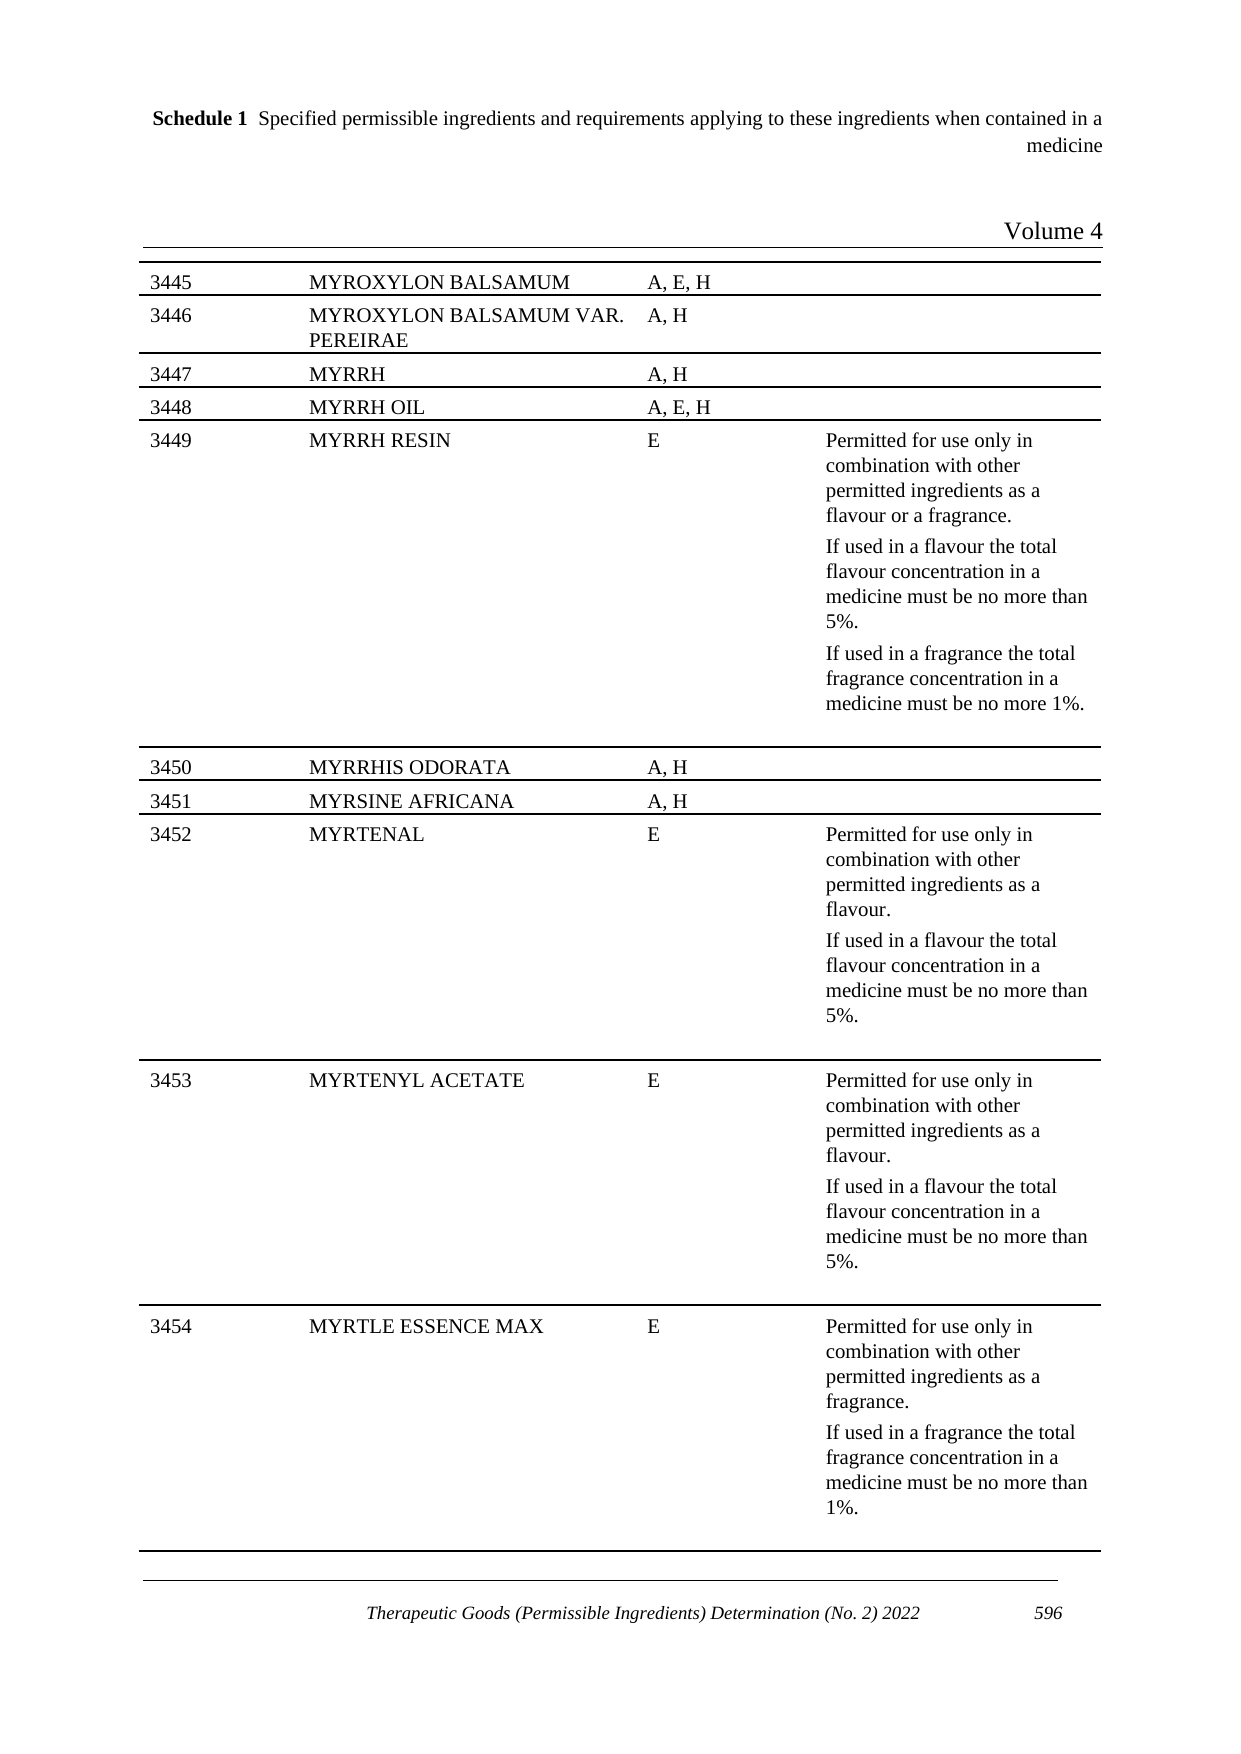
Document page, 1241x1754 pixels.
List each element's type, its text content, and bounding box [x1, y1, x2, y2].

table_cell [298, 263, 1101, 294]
table_cell 3445 [139, 263, 298, 294]
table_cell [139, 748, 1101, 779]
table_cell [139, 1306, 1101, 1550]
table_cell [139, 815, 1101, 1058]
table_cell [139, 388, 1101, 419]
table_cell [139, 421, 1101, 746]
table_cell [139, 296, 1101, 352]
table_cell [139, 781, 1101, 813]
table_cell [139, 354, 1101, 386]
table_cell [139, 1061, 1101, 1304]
